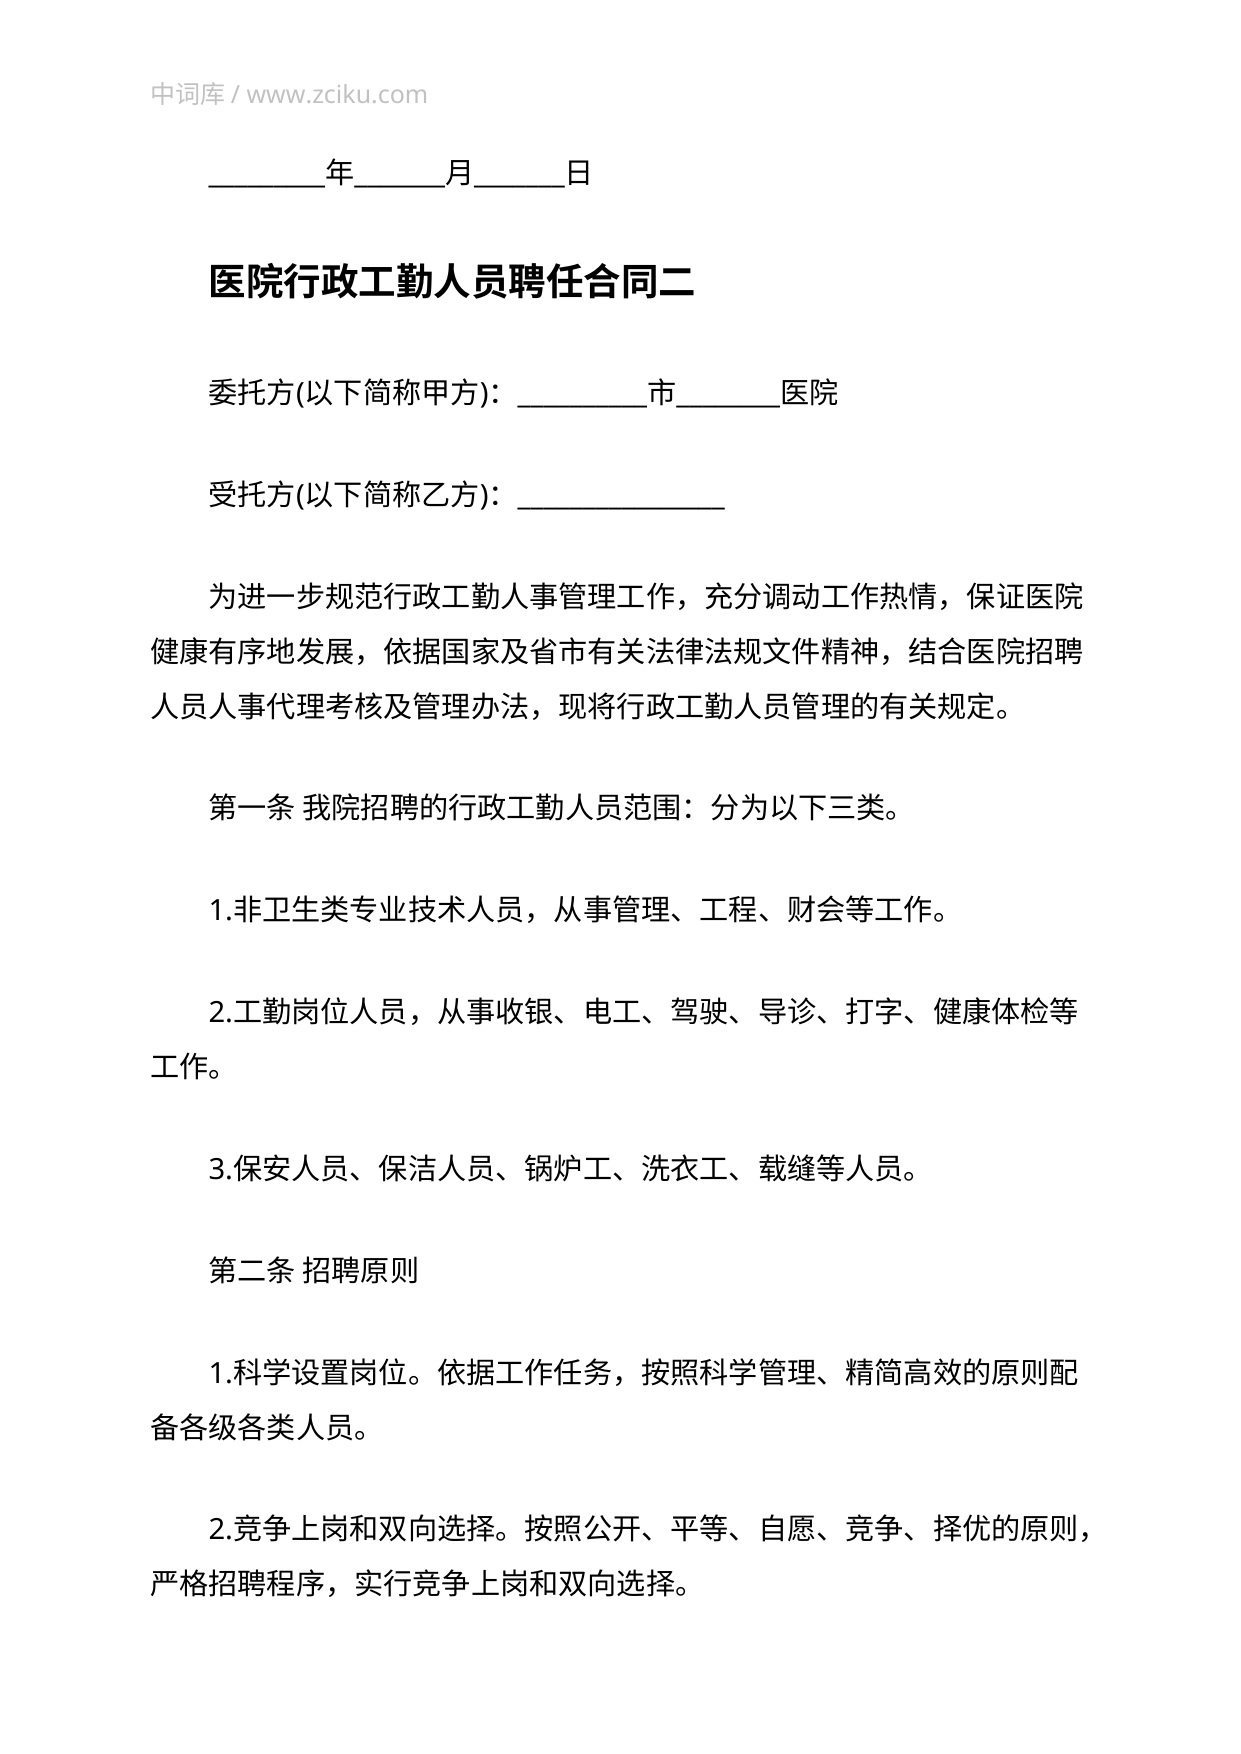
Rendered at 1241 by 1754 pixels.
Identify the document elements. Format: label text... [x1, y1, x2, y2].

text 第二条 招聘原则 [150, 1247, 1090, 1290]
text 为进一步规范行政工勤人事管理工作，充分调动工作热情，保证医院健康有序地发展，依据国家及省市有关法律法规文件精神，结合医院招聘人员人事代理考核及管理办法，现将行政工勤人员管理的有关规定。 [150, 573, 1090, 725]
text 2.工勤岗位人员，从事收银、电工、驾驶、导诊、打字、健康体检等工作。 [150, 989, 1090, 1086]
text 3.保安人员、保洁人员、锅炉工、洗衣工、载缝等人员。 [150, 1145, 1090, 1188]
text _________年_______月_______日 [150, 150, 1090, 192]
text 1.非卫生类专业技术人员，从事管理、工程、财会等工作。 [150, 887, 1090, 929]
text 2.竞争上岗和双向选择。按照公开、平等、自愿、竞争、择优的原则，严格招聘程序，实行竞争上岗和双向选择。 [150, 1506, 1090, 1603]
text 第一条 我院招聘的行政工勤人员范围：分为以下三类。 [150, 785, 1090, 827]
text 委托方(以下简称甲方)：__________市________医院 [150, 369, 1090, 412]
text 1.科学设置岗位。依据工作任务，按照科学管理、精简高效的原则配备各级各类人员。 [150, 1349, 1090, 1446]
text 受托方(以下简称乙方)：________________ [150, 471, 1090, 514]
text 医院行政工勤人员聘任合同二 [150, 252, 1090, 306]
